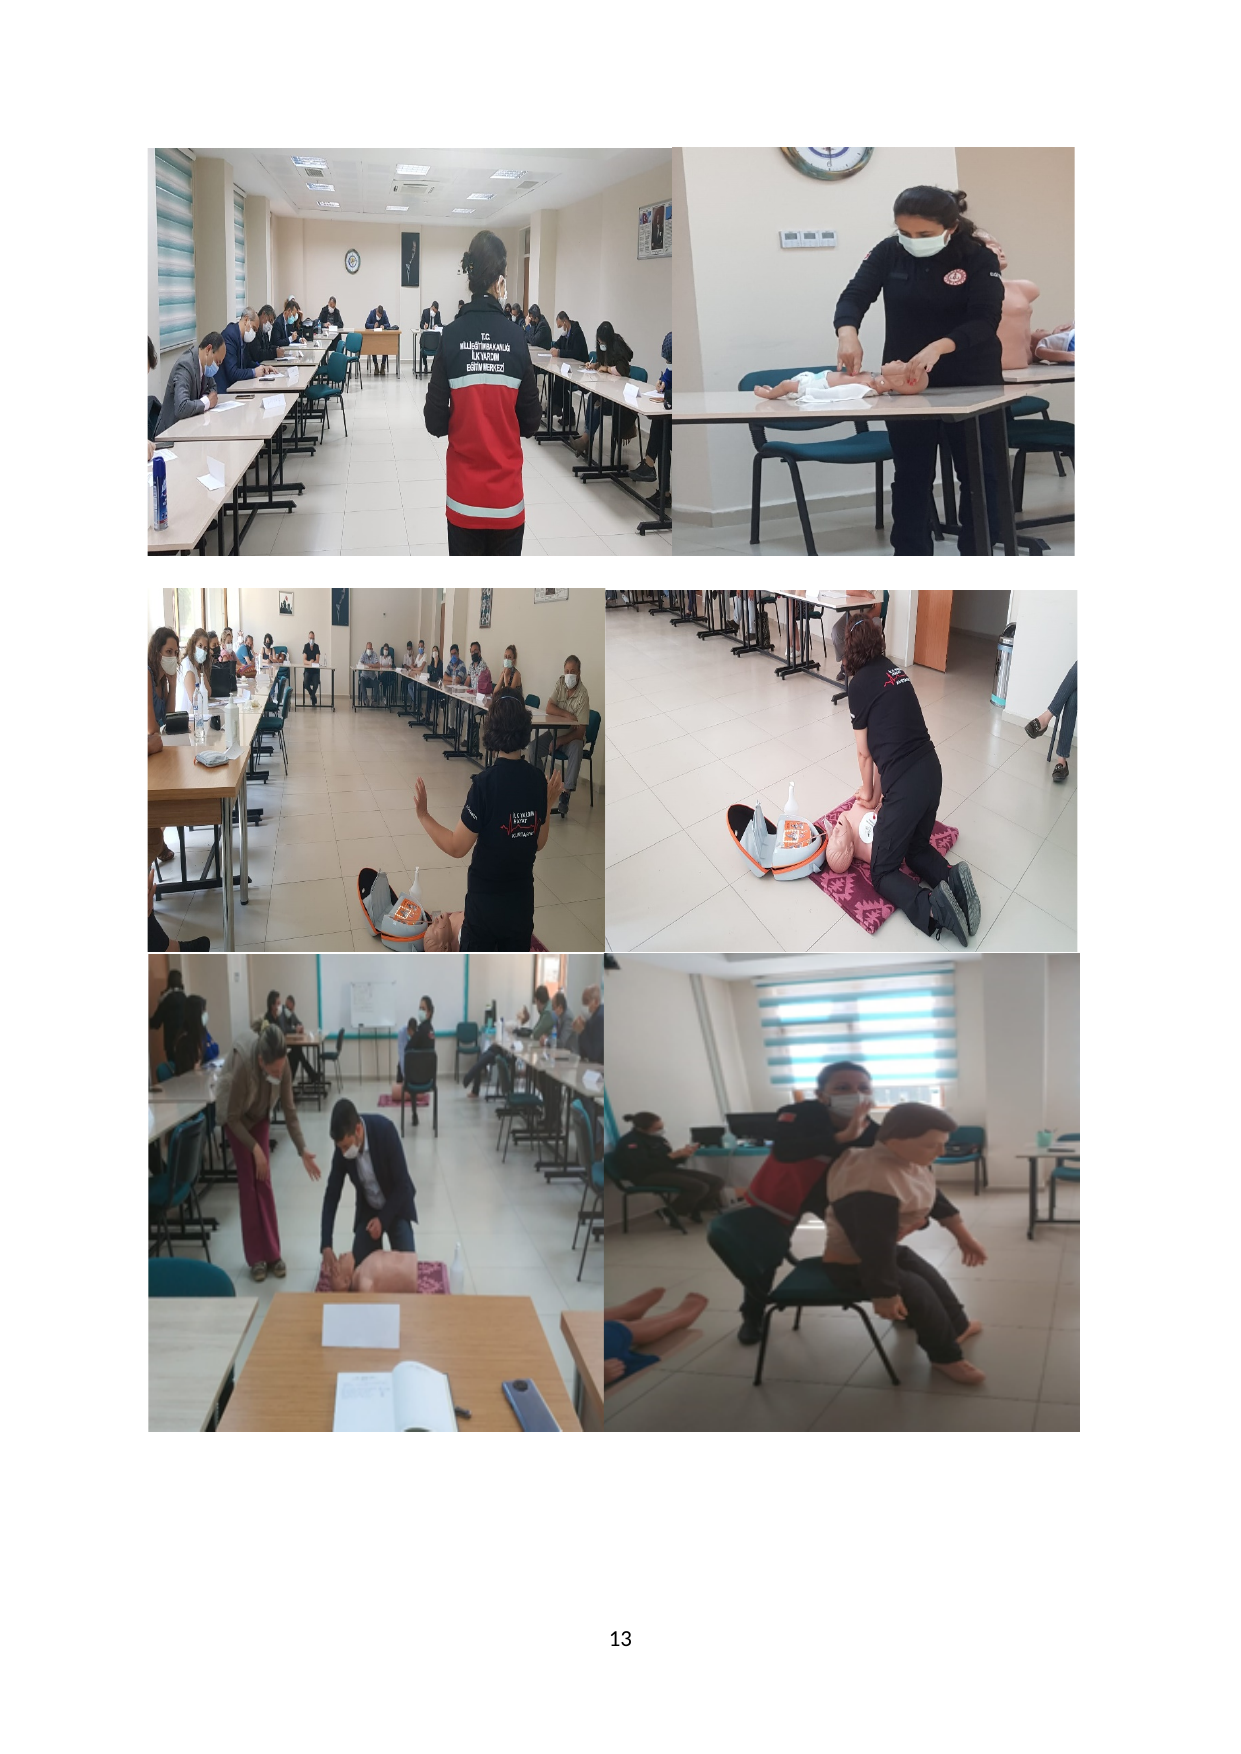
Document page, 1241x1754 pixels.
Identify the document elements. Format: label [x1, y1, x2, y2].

picture [147, 588, 1078, 952]
picture [147, 147, 1075, 556]
picture [147, 953, 1080, 1432]
